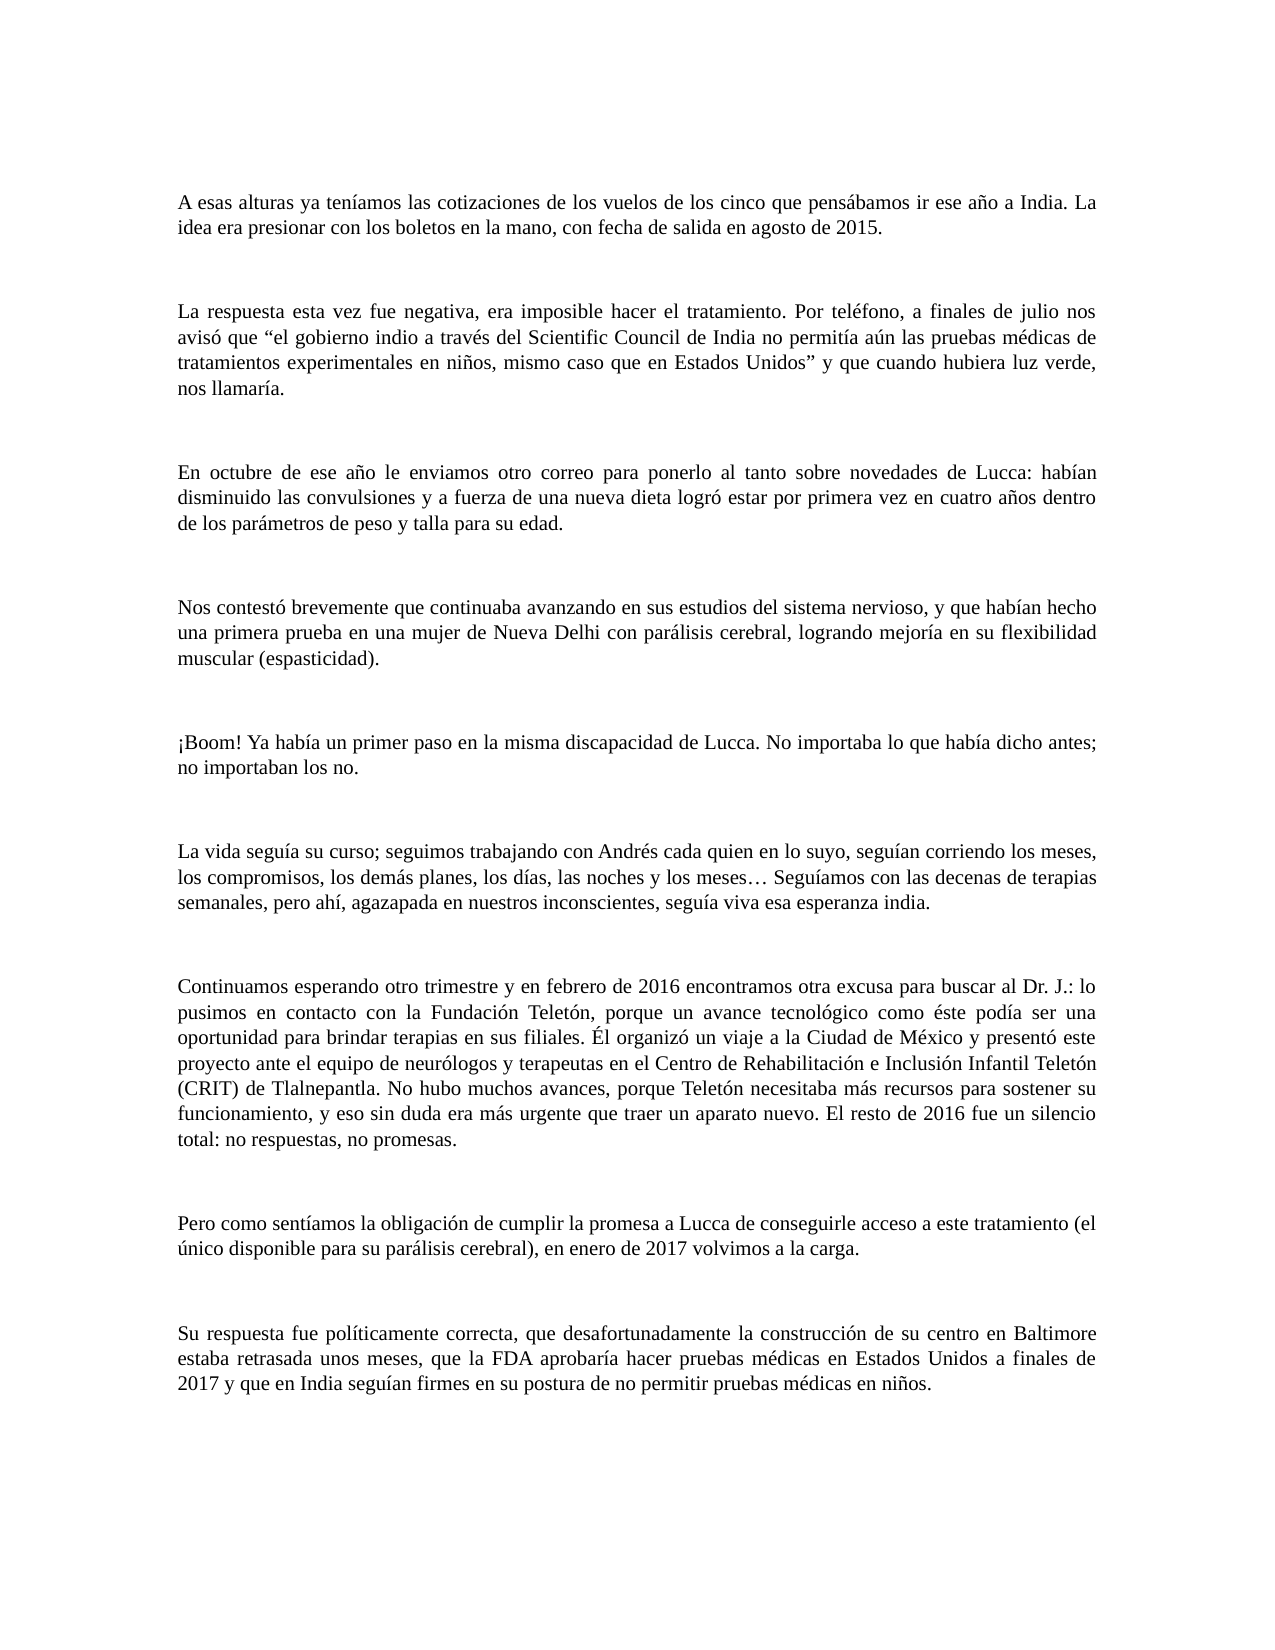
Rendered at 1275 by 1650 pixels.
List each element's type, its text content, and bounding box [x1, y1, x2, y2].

text La vida seguía su curso; seguimos trabajando con Andrés cada quien en lo suyo, seguían corriendo los meses, los compromisos, los demás planes, los días, las noches y los meses… Seguíamos con las decenas de terapias semanales, pero ahí, agazapada en nuestros inconscientes, seguía viva esa esperanza india. [177, 839, 1098, 914]
text A esas alturas ya teníamos las cotizaciones de los vuelos de los cinco que pensábamos ir ese año a India. La idea era presionar con los boletos en la mano, con fecha de salida en agosto de 2015. [177, 190, 1098, 239]
text Pero como sentíamos la obligación de cumplir la promesa a Lucca de conseguirle acceso a este tratamiento (el único disponible para su parálisis cerebral), en enero de 2017 volvimos a la carga. [177, 1211, 1098, 1260]
text La respuesta esta vez fue negativa, era imposible hacer el tratamiento. Por teléfono, a finales de julio nos avisó que “el gobierno indio a través del Scientific Council de India no permitía aún las pruebas médicas de tratamientos experimentales en niños, mismo caso que en Estados Unidos” y que cuando hubiera luz verde, nos llamaría. [177, 299, 1098, 399]
text ¡Boom! Ya había un primer paso en la misma discapacidad de Lucca. No importaba lo que había dicho antes; no importaban los no. [177, 730, 1098, 779]
text Su respuesta fue políticamente correcta, que desafortunadamente la construcción de su centro en Baltimore estaba retrasada unos meses, que la FDA aprobaría hacer pruebas médicas en Estados Unidos a finales de 2017 y que en India seguían firmes en su postura de no permitir pruebas médicas en niños. [177, 1321, 1098, 1395]
text En octubre de ese año le enviamos otro correo para ponerlo al tanto sobre novedades de Lucca: habían disminuido las convulsiones y a fuerza de una nueva dieta logró estar por primera vez en cuatro años dentro de los parámetros de peso y talla para su edad. [177, 460, 1098, 534]
text Continuamos esperando otro trimestre y en febrero de 2016 encontramos otra excusa para buscar al Dr. J.: lo pusimos en contacto con la Fundación Teletón, porque un avance tecnológico como éste podía ser una oportunidad para brindar terapias en sus filiales. Él organizó un viaje a la Ciudad de México y presentó este proyecto ante el equipo de neurólogos y terapeutas en el Centro de Rehabilitación e Inclusión Infantil Teletón (CRIT) de Tlalnepantla. No hubo muchos avances, porque Teletón necesitaba más recursos para sostener su funcionamiento, y eso sin duda era más urgente que traer un aparato nuevo. El resto de 2016 fue un silencio total: no respuestas, no promesas. [177, 974, 1098, 1151]
text Nos contestó brevemente que continuaba avanzando en sus estudios del sistema nervioso, y que habían hecho una primera prueba en una mujer de Nueva Delhi con parálisis cerebral, logrando mejoría en su flexibilidad muscular (espasticidad). [177, 595, 1098, 669]
